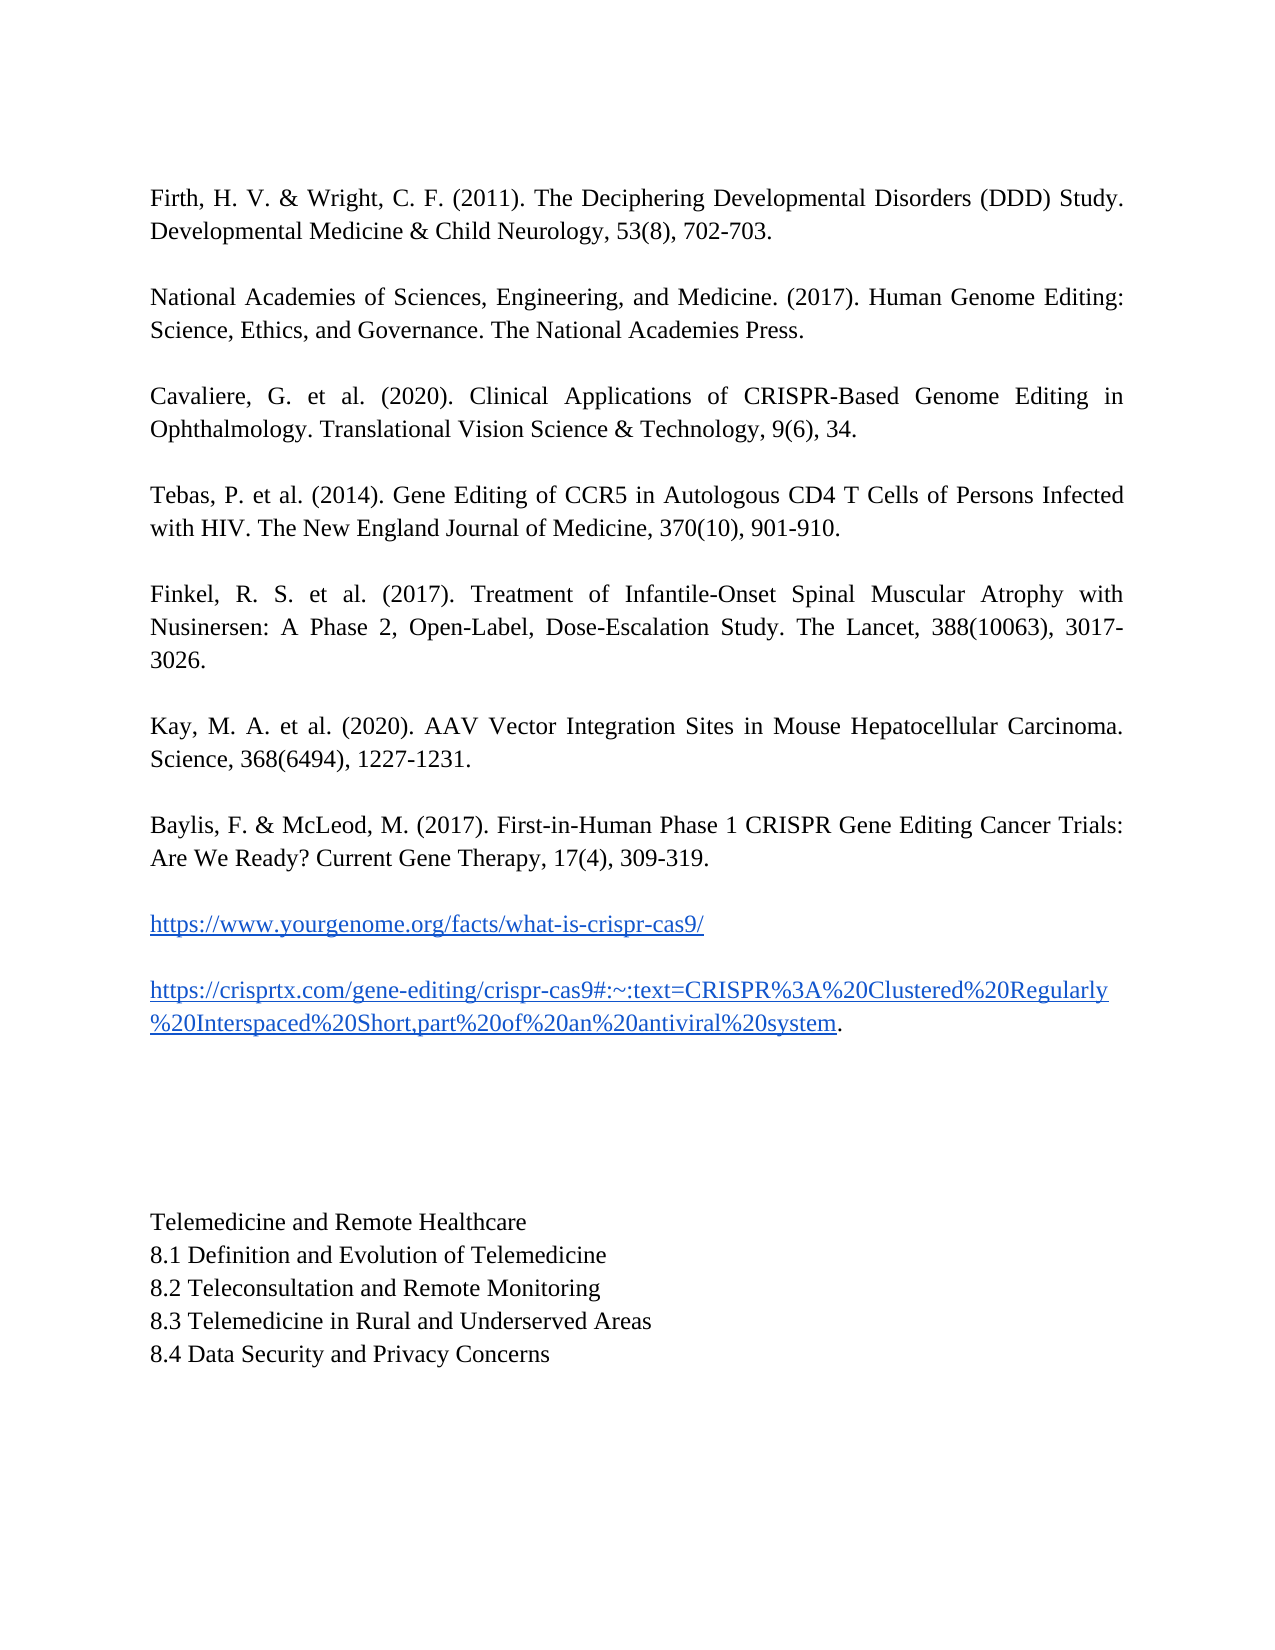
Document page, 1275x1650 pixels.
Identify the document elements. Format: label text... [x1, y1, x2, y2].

text Finkel, R. S. et al. (2017). Treatment of Infantile-Onset Spinal Muscular Atrophy with Nusinersen: A Phase 2, Open-Label, Dose-Escalation Study. The Lancet, 388(10063), 3017-3026. [150, 579, 1125, 674]
text National Academies of Sciences, Engineering, and Medicine. (2017). Human Genome Editing: Science, Ethics, and Governance. The National Academies Press. [150, 282, 1125, 344]
text 8.2 Teleconsultation and Remote Monitoring [150, 1273, 1125, 1301]
text 8.3 Telemedicine in Rural and Underserved Areas [150, 1306, 1125, 1334]
text Kay, M. A. et al. (2020). AAV Vector Integration Sites in Mouse Hepatocellular Carcinoma. Science, 368(6494), 1227-1231. [150, 711, 1125, 773]
text https://www.yourgenome.org/facts/what-is-crispr-cas9/ [150, 909, 1125, 938]
text https://crisprtx.com/gene-editing/crispr-cas9#:~:text=CRISPR%3A%20Clustered%20Regularly%20Interspaced%20Short,part%20of%20an%20antiviral%20system. [150, 976, 1125, 1037]
text Telemedicine and Remote Healthcare [150, 1207, 1125, 1235]
text 8.1 Definition and Evolution of Telemedicine [150, 1240, 1125, 1268]
text Cavaliere, G. et al. (2020). Clinical Applications of CRISPR-Based Genome Editing in Ophthalmology. Translational Vision Science & Technology, 9(6), 34. [150, 381, 1125, 443]
text Baylis, F. & McLeod, M. (2017). First-in-Human Phase 1 CRISPR Gene Editing Cancer Trials: Are We Ready? Current Gene Therapy, 17(4), 309-319. [150, 810, 1125, 872]
text Firth, H. V. & Wright, C. F. (2011). The Deciphering Developmental Disorders (DDD) Study. Developmental Medicine & Child Neurology, 53(8), 702-703. [150, 183, 1125, 245]
text 8.4 Data Security and Privacy Concerns [150, 1339, 1125, 1367]
text Tebas, P. et al. (2014). Gene Editing of CCR5 in Autologous CD4 T Cells of Persons Infected with HIV. The New England Journal of Medicine, 370(10), 901-910. [150, 480, 1125, 542]
